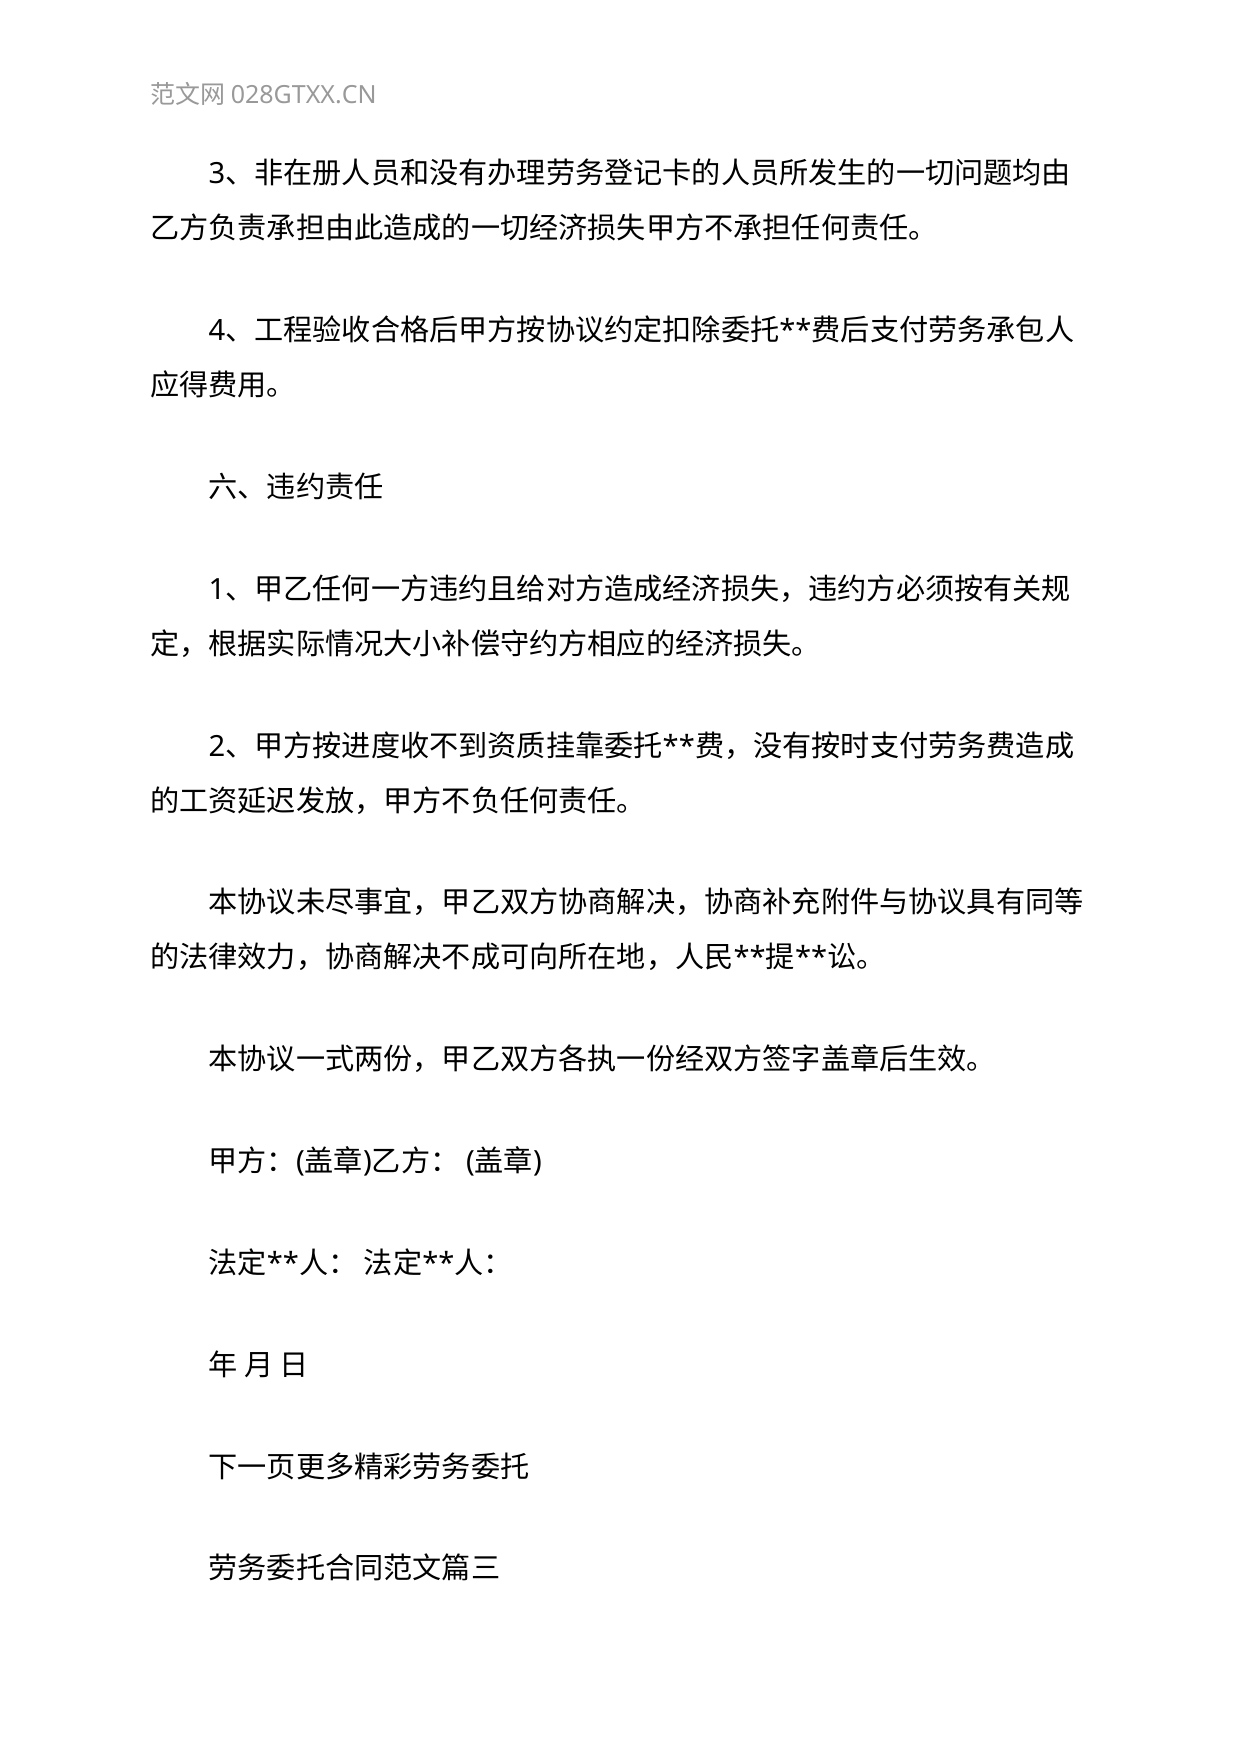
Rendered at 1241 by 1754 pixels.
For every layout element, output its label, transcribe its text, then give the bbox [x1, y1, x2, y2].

text 本协议一式两份，甲乙双方各执一份经双方签字盖章后生效。 [150, 1036, 1090, 1078]
text 法定**人： 法定**人： [150, 1239, 1090, 1282]
text 1、甲乙任何一方违约且给对方造成经济损失，违约方必须按有关规定，根据实际情况大小补偿守约方相应的经济损失。 [150, 565, 1090, 663]
text 本协议未尽事宜，甲乙双方协商解决，协商补充附件与协议具有同等的法律效力，协商解决不成可向所在地，人民**提**讼。 [150, 879, 1090, 976]
text 年 月 日 [150, 1341, 1090, 1384]
text 4、工程验收合格后甲方按协议约定扣除委托**费后支付劳务承包人应得费用。 [150, 307, 1090, 404]
text 劳务委托合同范文篇三 [150, 1545, 1090, 1587]
text 六、违约责任 [150, 463, 1090, 506]
text 甲方：(盖章)乙方： (盖章) [150, 1137, 1090, 1180]
text 2、甲方按进度收不到资质挂靠委托**费，没有按时支付劳务费造成的工资延迟发放，甲方不负任何责任。 [150, 722, 1090, 819]
text 3、非在册人员和没有办理劳务登记卡的人员所发生的一切问题均由乙方负责承担由此造成的一切经济损失甲方不承担任何责任。 [150, 150, 1090, 247]
text 下一页更多精彩劳务委托 [150, 1443, 1090, 1486]
